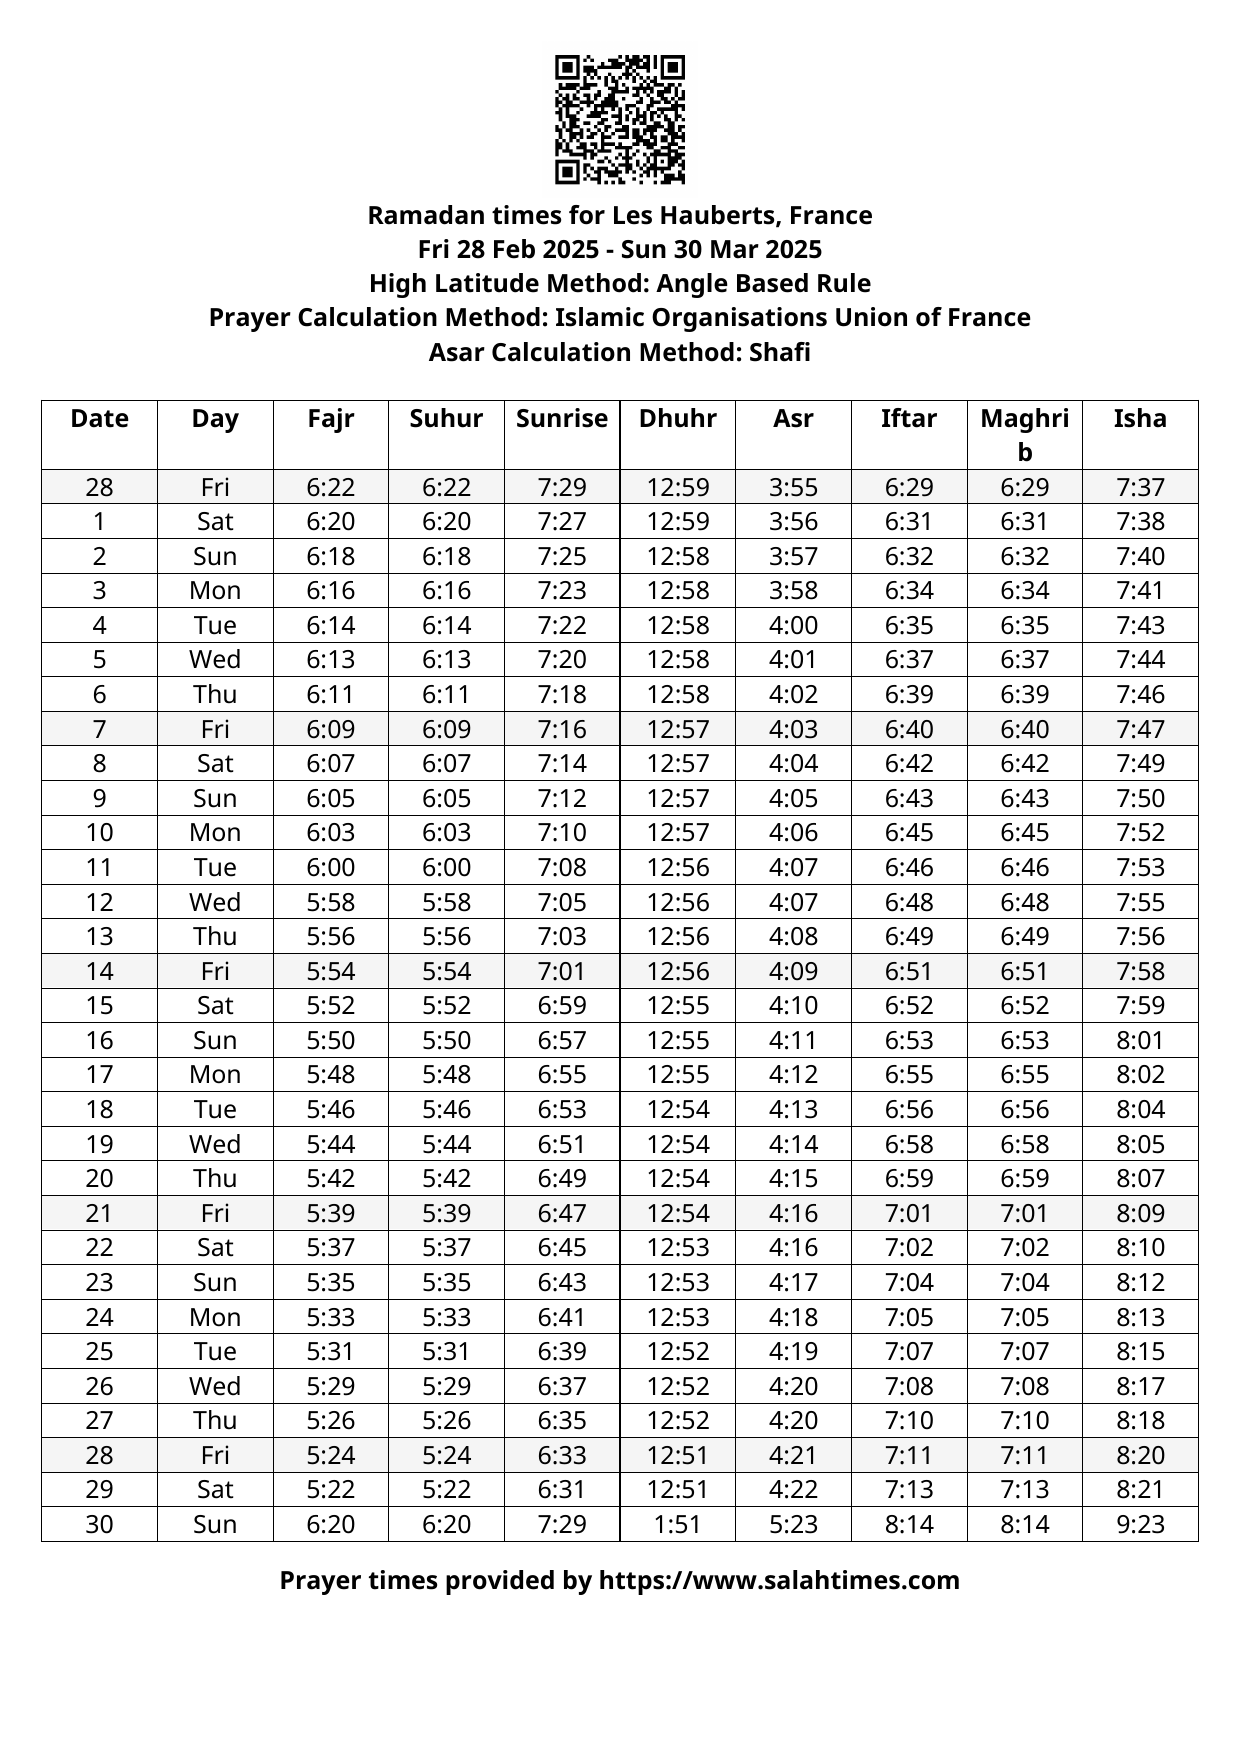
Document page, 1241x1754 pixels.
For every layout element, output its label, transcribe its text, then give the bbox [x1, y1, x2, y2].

table_cell 4 [42, 608, 157, 642]
table_cell 7:40 [1083, 539, 1198, 572]
table_cell 6:29 [968, 470, 1082, 503]
table_cell 5:56 [389, 919, 504, 953]
table_cell 15 [42, 989, 157, 1022]
table_cell 5:42 [274, 1161, 388, 1195]
table_cell 8:14 [852, 1507, 967, 1541]
table_cell Tue [158, 1092, 273, 1126]
table_cell Thu [158, 1161, 273, 1195]
table_cell 6:31 [968, 504, 1082, 538]
table_cell 12:52 [621, 1369, 735, 1402]
table_cell 8:21 [1083, 1473, 1198, 1506]
table_cell 7:41 [1083, 574, 1198, 607]
table_cell Tue [158, 850, 273, 884]
table_header Suhur [389, 401, 504, 469]
table_cell 6:37 [968, 643, 1082, 676]
table_cell 5:31 [274, 1334, 388, 1368]
table_cell 6:32 [852, 539, 967, 572]
table_cell 8:04 [1083, 1092, 1198, 1126]
table_cell 12:57 [621, 712, 735, 745]
table_cell 7:04 [968, 1265, 1082, 1299]
table_cell 6:20 [274, 1507, 388, 1541]
table_cell 6:07 [274, 746, 388, 780]
table_cell 17 [42, 1058, 157, 1091]
table_cell 6:59 [505, 989, 619, 1022]
table_cell 5:48 [389, 1058, 504, 1091]
table_cell 4:20 [736, 1369, 851, 1402]
table_cell 8 [42, 746, 157, 780]
table_cell Wed [158, 885, 273, 918]
table_cell 5:22 [274, 1473, 388, 1506]
table_cell 5:46 [389, 1092, 504, 1126]
table_cell 6:09 [389, 712, 504, 745]
table_cell 7:23 [505, 574, 619, 607]
table_cell 6:11 [274, 677, 388, 711]
table_cell 26 [42, 1369, 157, 1402]
table_cell 27 [42, 1404, 157, 1437]
table_cell 6:11 [389, 677, 504, 711]
table_cell 12:58 [621, 608, 735, 642]
table_cell 4:11 [736, 1023, 851, 1057]
table_cell 12:53 [621, 1231, 735, 1264]
table_cell 8:07 [1083, 1161, 1198, 1195]
table_cell 5:56 [274, 919, 388, 953]
table_cell Fri [158, 1438, 273, 1472]
table_cell 6:51 [852, 954, 967, 987]
table_cell 4:12 [736, 1058, 851, 1091]
text Prayer Calculation Method: Islamic Organisations Union of France [42, 300, 1198, 334]
table_cell 5:44 [389, 1127, 504, 1160]
table_cell 4:04 [736, 746, 851, 780]
table_cell 6:51 [968, 954, 1082, 987]
table_cell 8:05 [1083, 1127, 1198, 1160]
table_cell 5:22 [389, 1473, 504, 1506]
table_cell 5:33 [274, 1300, 388, 1333]
table_cell 4:02 [736, 677, 851, 711]
table_cell Fri [158, 470, 273, 503]
table_cell 7:38 [1083, 504, 1198, 538]
table_cell 5:37 [274, 1231, 388, 1264]
table_cell 7:12 [505, 781, 619, 814]
table_header Asr [736, 401, 851, 469]
table_cell 5:50 [274, 1023, 388, 1057]
table_cell 4:18 [736, 1300, 851, 1333]
table_cell 7:52 [1083, 816, 1198, 849]
table_cell 12:56 [621, 850, 735, 884]
table_cell 6:32 [968, 539, 1082, 572]
table_cell 5:35 [389, 1265, 504, 1299]
table_cell 9 [42, 781, 157, 814]
table_cell 7:01 [505, 954, 619, 987]
table_cell 6:42 [968, 746, 1082, 780]
table_cell 6:35 [505, 1404, 619, 1437]
table_cell Wed [158, 643, 273, 676]
table_cell Tue [158, 608, 273, 642]
table_cell 7:07 [968, 1334, 1082, 1368]
table_cell Mon [158, 816, 273, 849]
table_cell Sun [158, 539, 273, 572]
text Ramadan times for Les Hauberts, France [42, 198, 1198, 232]
table_cell 5:54 [389, 954, 504, 987]
table_cell 5:29 [274, 1369, 388, 1402]
table_cell 7:13 [852, 1473, 967, 1506]
table_cell 2 [42, 539, 157, 572]
table_cell 12:54 [621, 1127, 735, 1160]
table_cell 7:55 [1083, 885, 1198, 918]
table_cell 6:13 [389, 643, 504, 676]
table_cell 5:58 [274, 885, 388, 918]
table_cell 6:52 [968, 989, 1082, 1022]
table_cell 7:11 [852, 1438, 967, 1472]
table_cell 6:35 [852, 608, 967, 642]
table_cell 6:59 [852, 1161, 967, 1195]
table_cell 12:57 [621, 781, 735, 814]
table_cell 12:59 [621, 470, 735, 503]
picture [542, 41, 699, 198]
table_cell 7:46 [1083, 677, 1198, 711]
table_cell 7:14 [505, 746, 619, 780]
table_cell 20 [42, 1161, 157, 1195]
table_cell 6:33 [505, 1438, 619, 1472]
table_cell 4:22 [736, 1473, 851, 1506]
table_cell 9:23 [1083, 1507, 1198, 1541]
table_cell 6:43 [968, 781, 1082, 814]
table_cell 6:58 [968, 1127, 1082, 1160]
table_cell 3:58 [736, 574, 851, 607]
table_cell 12:51 [621, 1473, 735, 1506]
table_cell 7:37 [1083, 470, 1198, 503]
table_cell 12:53 [621, 1300, 735, 1333]
table_cell Thu [158, 677, 273, 711]
table_cell 6:20 [389, 504, 504, 538]
table_cell 5:23 [736, 1507, 851, 1541]
table_cell 5:54 [274, 954, 388, 987]
table_cell 6:31 [505, 1473, 619, 1506]
table_cell 7:49 [1083, 746, 1198, 780]
table_cell 6:48 [852, 885, 967, 918]
table_cell 7:20 [505, 643, 619, 676]
table_cell 7:53 [1083, 850, 1198, 884]
table_cell 4:17 [736, 1265, 851, 1299]
table_cell 7:11 [968, 1438, 1082, 1472]
table_cell Sun [158, 1507, 273, 1541]
table_cell 4:01 [736, 643, 851, 676]
table_cell 6:09 [274, 712, 388, 745]
table_cell 5:39 [274, 1196, 388, 1229]
table_cell 23 [42, 1265, 157, 1299]
table_cell 6:55 [505, 1058, 619, 1091]
table_cell 6:05 [274, 781, 388, 814]
table_cell 7:58 [1083, 954, 1198, 987]
table_cell 6:58 [852, 1127, 967, 1160]
table_cell 6:49 [852, 919, 967, 953]
table_cell 6:41 [505, 1300, 619, 1333]
table_cell 4:15 [736, 1161, 851, 1195]
table_cell Sat [158, 504, 273, 538]
table_cell Sat [158, 1231, 273, 1264]
table_cell 6:39 [852, 677, 967, 711]
table_cell 7:22 [505, 608, 619, 642]
table_cell 6:56 [852, 1092, 967, 1126]
table_cell Sun [158, 781, 273, 814]
table_cell 30 [42, 1507, 157, 1541]
table_cell Mon [158, 574, 273, 607]
table_cell 6:29 [852, 470, 967, 503]
table_cell 12:57 [621, 746, 735, 780]
table_cell 5:52 [274, 989, 388, 1022]
table_cell 12:57 [621, 816, 735, 849]
table_cell Sun [158, 1265, 273, 1299]
table_cell 16 [42, 1023, 157, 1057]
text Asar Calculation Method: Shafi [42, 334, 1198, 368]
table_cell 7:10 [968, 1404, 1082, 1437]
table_cell 6:16 [274, 574, 388, 607]
table_cell 6:39 [505, 1334, 619, 1368]
table_cell 4:20 [736, 1404, 851, 1437]
table_cell 6:34 [968, 574, 1082, 607]
table_cell 4:07 [736, 850, 851, 884]
table_cell Thu [158, 1404, 273, 1437]
table_cell 12:58 [621, 643, 735, 676]
table_cell 6:03 [274, 816, 388, 849]
table_cell 12:56 [621, 919, 735, 953]
table_cell 6:53 [968, 1023, 1082, 1057]
table_cell 18 [42, 1092, 157, 1126]
table_cell 8:17 [1083, 1369, 1198, 1402]
table_header Sunrise [505, 401, 619, 469]
table_cell 7:13 [968, 1473, 1082, 1506]
text Fri 28 Feb 2025 - Sun 30 Mar 2025 [42, 232, 1198, 266]
table_cell 4:21 [736, 1438, 851, 1472]
table_cell 12:56 [621, 885, 735, 918]
table_cell 6:40 [852, 712, 967, 745]
table_cell 6:56 [968, 1092, 1082, 1126]
table_cell 6:34 [852, 574, 967, 607]
table_cell 6:37 [505, 1369, 619, 1402]
table_cell 6:18 [389, 539, 504, 572]
table_cell 4:19 [736, 1334, 851, 1368]
table_cell 6:39 [968, 677, 1082, 711]
table_cell 5:46 [274, 1092, 388, 1126]
table_cell 12:54 [621, 1092, 735, 1126]
table_cell 6:46 [852, 850, 967, 884]
table_cell 6:16 [389, 574, 504, 607]
table_cell 5:26 [389, 1404, 504, 1437]
table_header Dhuhr [621, 401, 735, 469]
table_cell 7:29 [505, 1507, 619, 1541]
table_cell 6:20 [389, 1507, 504, 1541]
table_cell 22 [42, 1231, 157, 1264]
table_cell Sat [158, 989, 273, 1022]
table_cell 6:43 [505, 1265, 619, 1299]
table_cell 24 [42, 1300, 157, 1333]
table_cell Fri [158, 954, 273, 987]
table_cell 1:51 [621, 1507, 735, 1541]
table_cell 6:07 [389, 746, 504, 780]
table_cell 6:14 [389, 608, 504, 642]
table_cell 7:50 [1083, 781, 1198, 814]
table_cell Mon [158, 1300, 273, 1333]
table_cell 4:16 [736, 1231, 851, 1264]
table_cell 5:24 [274, 1438, 388, 1472]
table_cell 6:22 [274, 470, 388, 503]
table_cell 5 [42, 643, 157, 676]
table_cell 8:20 [1083, 1438, 1198, 1472]
table_cell 6:45 [505, 1231, 619, 1264]
table_cell 7:43 [1083, 608, 1198, 642]
table_cell 7:08 [852, 1369, 967, 1402]
table_cell 7 [42, 712, 157, 745]
table_cell 19 [42, 1127, 157, 1160]
table_header Iftar [852, 401, 967, 469]
table_cell 6:49 [968, 919, 1082, 953]
table_header Date [42, 401, 157, 469]
table_cell Wed [158, 1369, 273, 1402]
table_cell 5:44 [274, 1127, 388, 1160]
table_cell 6:37 [852, 643, 967, 676]
table_cell 5:29 [389, 1369, 504, 1402]
table_cell 7:03 [505, 919, 619, 953]
table_cell 6:18 [274, 539, 388, 572]
table_cell 6 [42, 677, 157, 711]
table_cell 8:14 [968, 1507, 1082, 1541]
table_cell 6:31 [852, 504, 967, 538]
table_cell Tue [158, 1334, 273, 1368]
table_cell 6:40 [968, 712, 1082, 745]
table_cell 6:57 [505, 1023, 619, 1057]
table_header Isha [1083, 401, 1198, 469]
table_cell 12:51 [621, 1438, 735, 1472]
table_cell 4:03 [736, 712, 851, 745]
table_cell 5:58 [389, 885, 504, 918]
table_cell 25 [42, 1334, 157, 1368]
table_cell 5:26 [274, 1404, 388, 1437]
table_cell 4:16 [736, 1196, 851, 1229]
table_cell 7:27 [505, 504, 619, 538]
table_cell 7:10 [852, 1404, 967, 1437]
table_cell 28 [42, 1438, 157, 1472]
table_cell 7:02 [968, 1231, 1082, 1264]
table_cell 7:05 [505, 885, 619, 918]
table_cell 5:31 [389, 1334, 504, 1368]
table_cell 7:59 [1083, 989, 1198, 1022]
table_cell 6:03 [389, 816, 504, 849]
table_cell 1 [42, 504, 157, 538]
table_cell 5:33 [389, 1300, 504, 1333]
table_cell 7:56 [1083, 919, 1198, 953]
table_cell 11 [42, 850, 157, 884]
table_cell 6:35 [968, 608, 1082, 642]
table_cell 8:12 [1083, 1265, 1198, 1299]
table_header Fajr [274, 401, 388, 469]
table_cell 12 [42, 885, 157, 918]
table_cell 4:09 [736, 954, 851, 987]
table_cell 6:22 [389, 470, 504, 503]
table_cell 12:52 [621, 1404, 735, 1437]
table_cell 29 [42, 1473, 157, 1506]
table_cell 6:55 [968, 1058, 1082, 1091]
table_cell 6:52 [852, 989, 967, 1022]
table_cell 8:15 [1083, 1334, 1198, 1368]
table_cell 8:18 [1083, 1404, 1198, 1437]
table_cell 7:08 [505, 850, 619, 884]
table_header Day [158, 401, 273, 469]
table_cell 7:44 [1083, 643, 1198, 676]
table_cell 5:50 [389, 1023, 504, 1057]
table_cell 12:58 [621, 539, 735, 572]
table_cell 6:00 [274, 850, 388, 884]
table_cell Fri [158, 1196, 273, 1229]
table_cell 6:55 [852, 1058, 967, 1091]
table_cell 7:01 [852, 1196, 967, 1229]
table_cell 8:13 [1083, 1300, 1198, 1333]
table_cell 7:16 [505, 712, 619, 745]
table_cell 4:06 [736, 816, 851, 849]
table_cell 6:05 [389, 781, 504, 814]
table_cell 7:01 [968, 1196, 1082, 1229]
table_cell 4:08 [736, 919, 851, 953]
table_cell 6:47 [505, 1196, 619, 1229]
table_cell 3 [42, 574, 157, 607]
table_cell 8:10 [1083, 1231, 1198, 1264]
table_cell 12:59 [621, 504, 735, 538]
table_cell 5:52 [389, 989, 504, 1022]
table_cell 5:24 [389, 1438, 504, 1472]
table_cell 4:05 [736, 781, 851, 814]
table_cell 6:59 [968, 1161, 1082, 1195]
table_cell 5:39 [389, 1196, 504, 1229]
table_cell 4:14 [736, 1127, 851, 1160]
table_cell 12:52 [621, 1334, 735, 1368]
table_cell 4:07 [736, 885, 851, 918]
table_cell 10 [42, 816, 157, 849]
table_cell 7:05 [968, 1300, 1082, 1333]
table_cell 14 [42, 954, 157, 987]
table_cell 12:58 [621, 677, 735, 711]
table_cell 6:46 [968, 850, 1082, 884]
table_cell 3:57 [736, 539, 851, 572]
table_cell 12:53 [621, 1265, 735, 1299]
table_cell 7:29 [505, 470, 619, 503]
table_cell 7:18 [505, 677, 619, 711]
table_cell 8:09 [1083, 1196, 1198, 1229]
table_cell Sat [158, 1473, 273, 1506]
table_cell 4:00 [736, 608, 851, 642]
table_cell Mon [158, 1058, 273, 1091]
table_cell 8:01 [1083, 1023, 1198, 1057]
table_cell 3:55 [736, 470, 851, 503]
table_cell 6:13 [274, 643, 388, 676]
table_cell 7:10 [505, 816, 619, 849]
table_cell Sun [158, 1023, 273, 1057]
table_cell 12:58 [621, 574, 735, 607]
table_cell Fri [158, 712, 273, 745]
table_cell 6:45 [968, 816, 1082, 849]
table_cell 6:53 [505, 1092, 619, 1126]
table_cell 7:25 [505, 539, 619, 572]
text Prayer times provided by https://www.salahtimes.com [42, 1563, 1198, 1597]
table_cell 28 [42, 470, 157, 503]
table_cell Wed [158, 1127, 273, 1160]
table_cell 7:04 [852, 1265, 967, 1299]
table_cell 5:35 [274, 1265, 388, 1299]
table_cell 12:54 [621, 1161, 735, 1195]
table_cell 3:56 [736, 504, 851, 538]
table_cell 12:56 [621, 954, 735, 987]
table_cell 12:55 [621, 1023, 735, 1057]
table_cell 12:54 [621, 1196, 735, 1229]
table_cell 7:07 [852, 1334, 967, 1368]
table_cell 7:02 [852, 1231, 967, 1264]
table_cell 6:42 [852, 746, 967, 780]
table_cell 6:43 [852, 781, 967, 814]
table_cell 6:51 [505, 1127, 619, 1160]
table_cell 5:37 [389, 1231, 504, 1264]
table_cell 5:48 [274, 1058, 388, 1091]
table_cell 6:49 [505, 1161, 619, 1195]
table_cell 4:10 [736, 989, 851, 1022]
table_cell 6:53 [852, 1023, 967, 1057]
table_cell 7:47 [1083, 712, 1198, 745]
table_cell 4:13 [736, 1092, 851, 1126]
table_cell 6:14 [274, 608, 388, 642]
table_cell 7:05 [852, 1300, 967, 1333]
table_cell 6:48 [968, 885, 1082, 918]
table_cell 6:45 [852, 816, 967, 849]
table_cell 6:00 [389, 850, 504, 884]
table_cell 8:02 [1083, 1058, 1198, 1091]
table_cell 13 [42, 919, 157, 953]
table_cell 21 [42, 1196, 157, 1229]
table_cell 12:55 [621, 989, 735, 1022]
table_cell Thu [158, 919, 273, 953]
text High Latitude Method: Angle Based Rule [42, 266, 1198, 300]
table_cell 7:08 [968, 1369, 1082, 1402]
table_cell 5:42 [389, 1161, 504, 1195]
table_cell Sat [158, 746, 273, 780]
table_cell 6:20 [274, 504, 388, 538]
table_cell 12:55 [621, 1058, 735, 1091]
table_header Maghrib [968, 401, 1082, 469]
